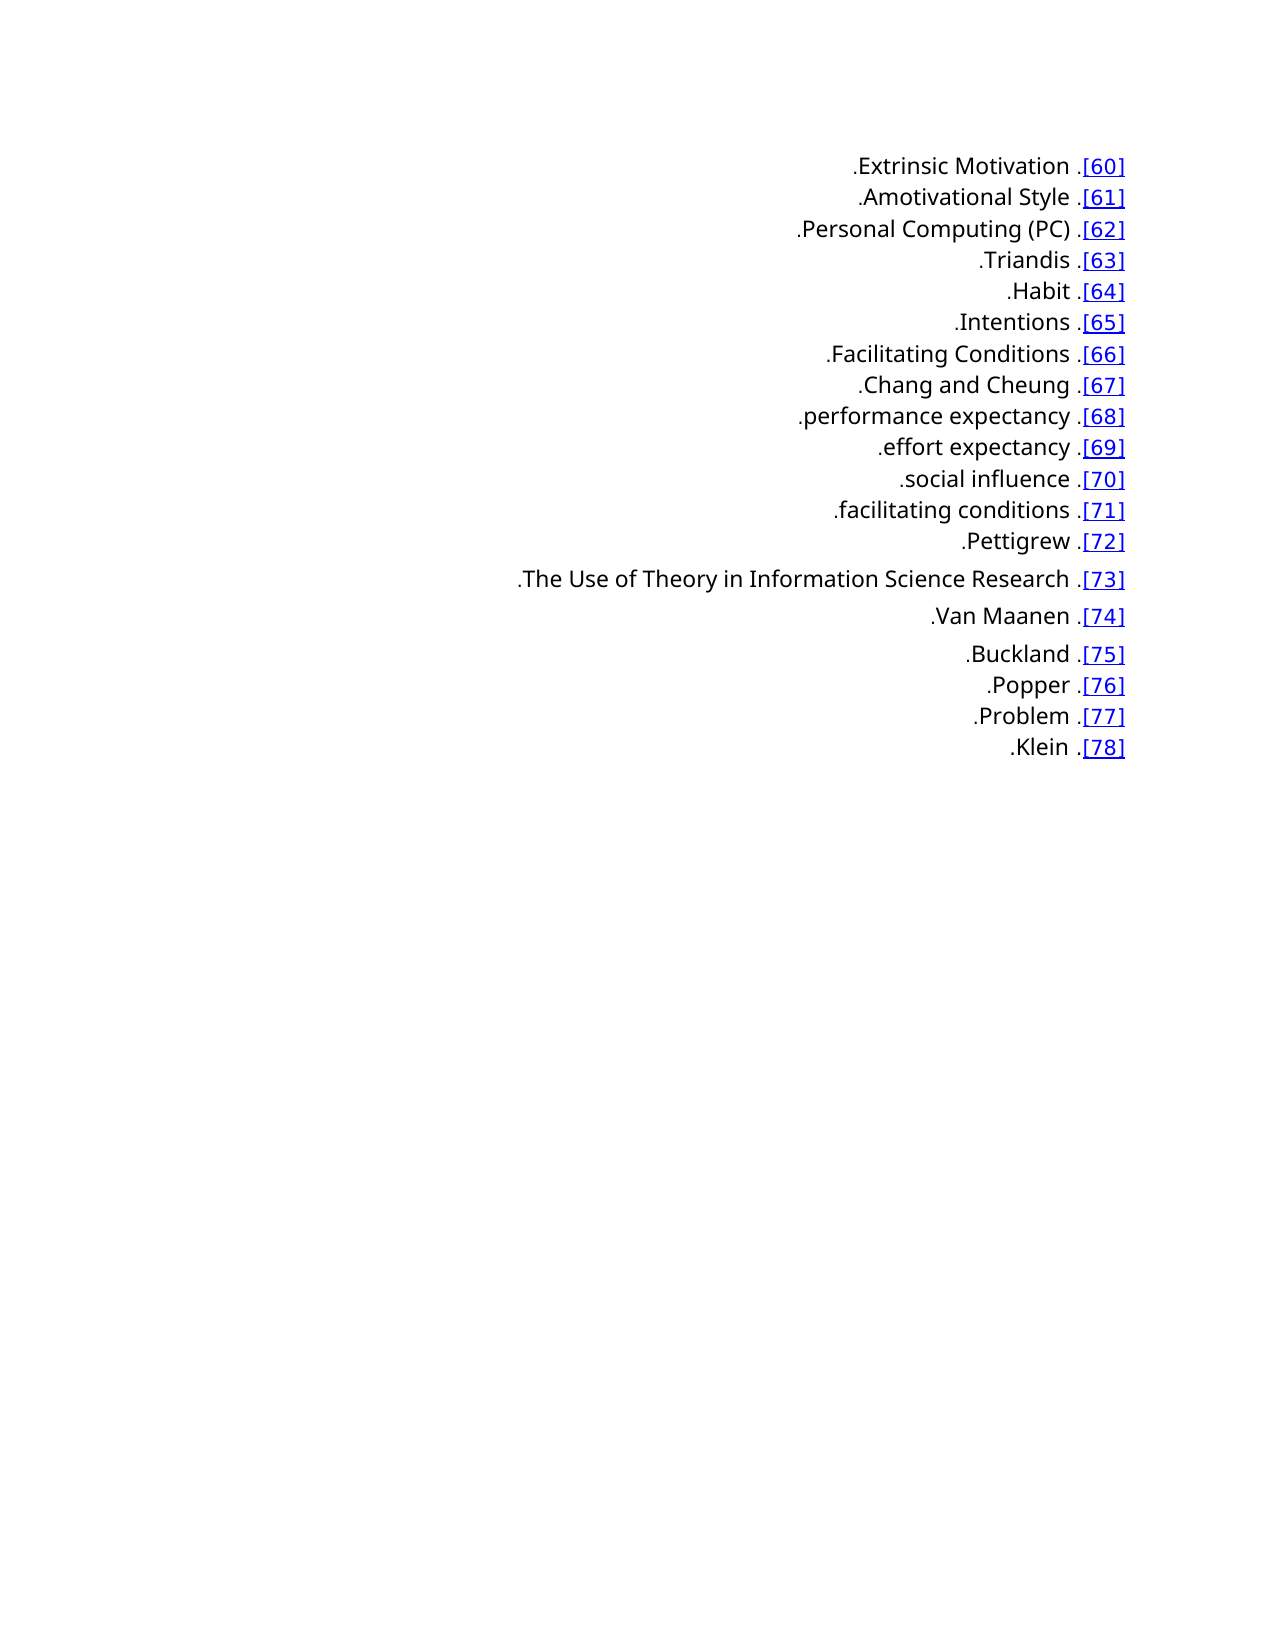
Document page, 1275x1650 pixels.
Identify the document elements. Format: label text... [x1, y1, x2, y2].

text [68]. performance expectancy. [150, 400, 1125, 431]
text [69]. effort expectancy. [150, 431, 1125, 462]
text [65]. Intentions. [150, 306, 1125, 337]
text [70]. social influence. [150, 462, 1125, 494]
text [77]. Problem. [150, 700, 1125, 731]
text [67]. Chang and Cheung. [150, 369, 1125, 400]
text [76]. Popper. [150, 669, 1125, 700]
text [66]. Facilitating Conditions. [150, 337, 1125, 369]
text [75]. Buckland. [150, 637, 1125, 669]
text [78]. Klein. [150, 731, 1125, 762]
text [74]. Van Maanen. [150, 600, 1125, 631]
text [61]. Amotivational Style. [150, 181, 1125, 212]
text [64]. Habit. [150, 275, 1125, 306]
text [71]. facilitating conditions. [150, 494, 1125, 525]
text [63]. Triandis. [150, 244, 1125, 275]
text [73]. The Use of Theory in Information Science Research. [150, 562, 1125, 594]
text [60]. Extrinsic Motivation. [150, 150, 1125, 181]
text [62]. Personal Computing (PC). [150, 212, 1125, 244]
text [72]. Pettigrew. [150, 525, 1125, 556]
